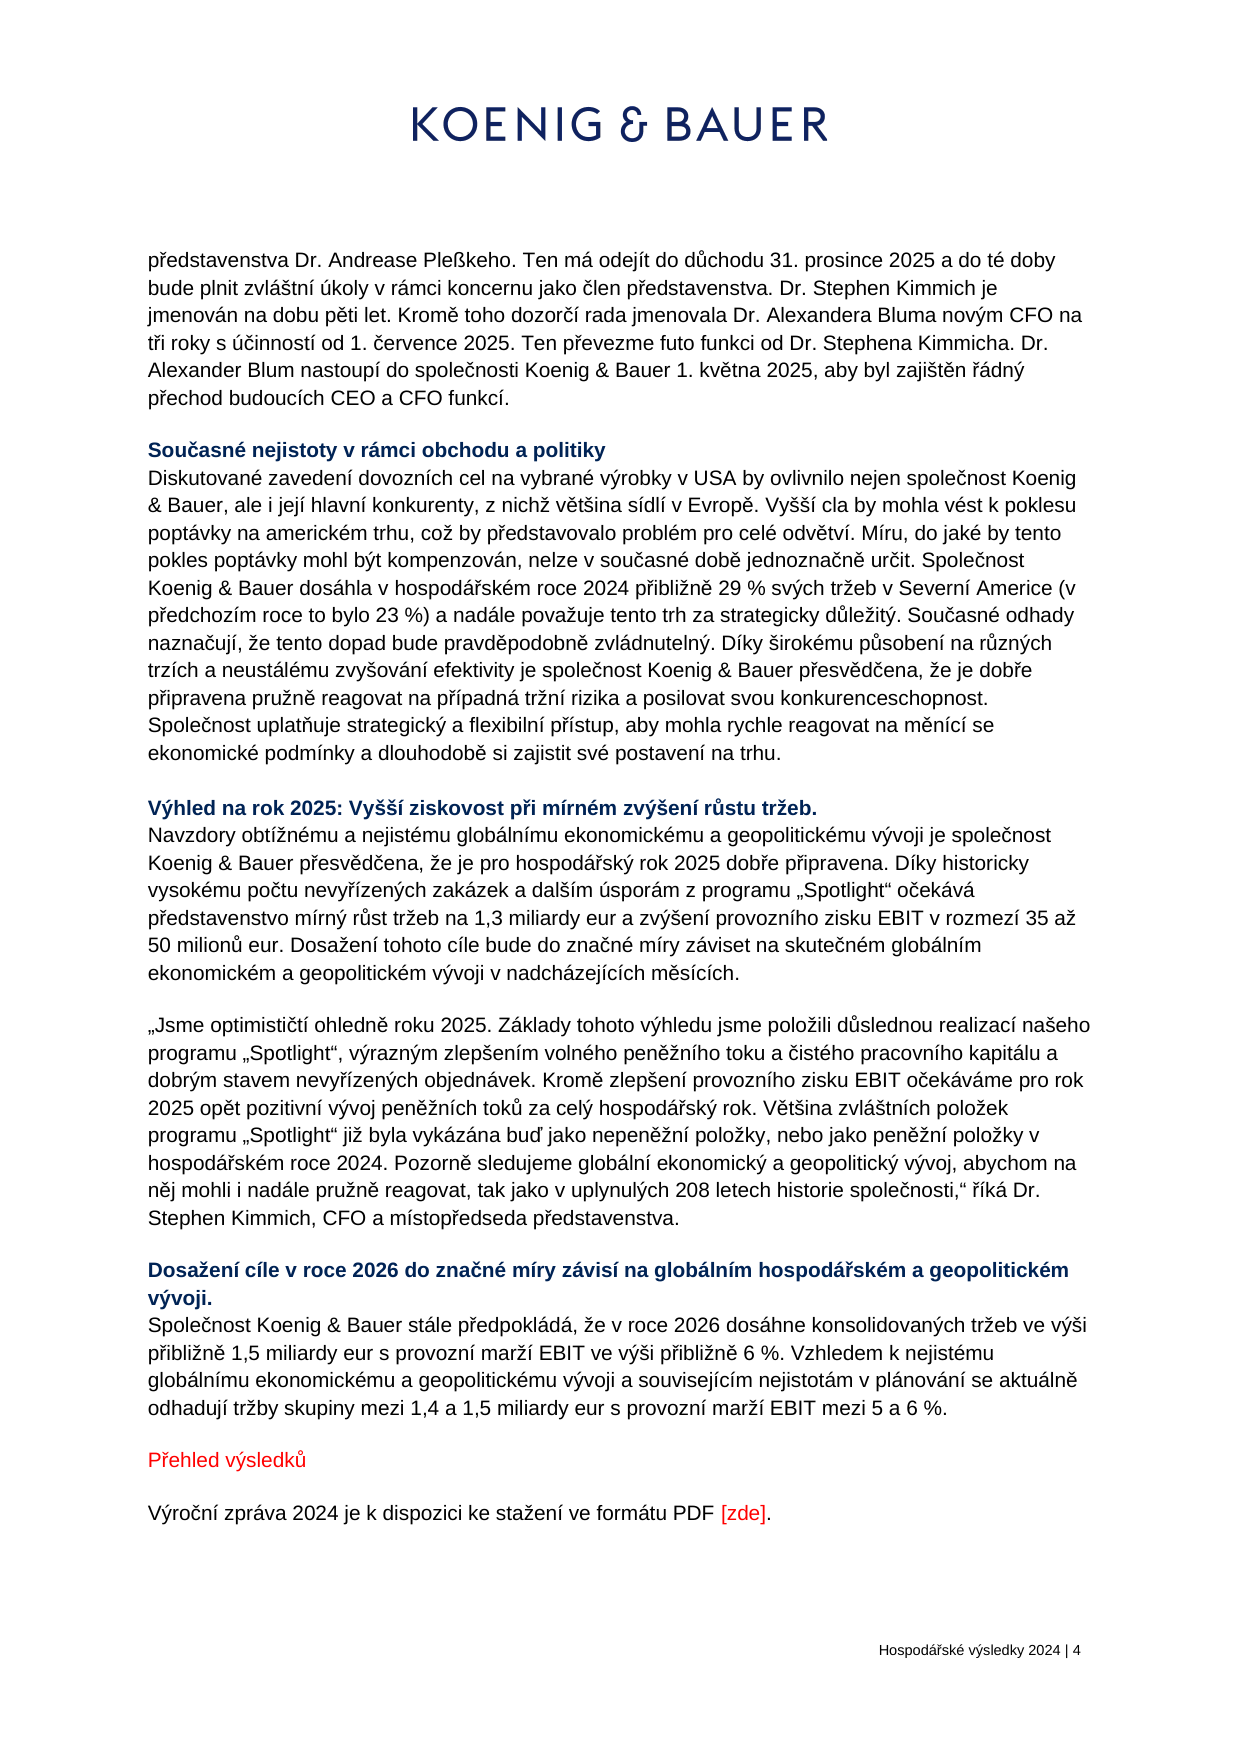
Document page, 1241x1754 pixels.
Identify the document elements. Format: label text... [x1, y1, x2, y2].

text „Jsme optimističtí ohledně roku 2025. Základy tohoto výhledu jsme položili důslednou realizací našeho programu „Spotlight“, výrazným zlepšením volného peněžního toku a čistého pracovního kapitálu a dobrým stavem nevyřízených objednávek. Kromě zlepšení provozního zisku EBIT očekáváme pro rok 2025 opět pozitivní vývoj peněžních toků za celý hospodářský rok. Většina zvláštních položek programu „Spotlight“ již byla vykázána buď jako nepeněžní položky, nebo jako peněžní položky v hospodářském roce 2024. Pozorně sledujeme globální ekonomický a geopolitický vývoj, abychom na něj mohli i nadále pružně reagovat, tak jako v uplynulých 208 letech historie společnosti,“ říká Dr. Stephen Kimmich, CFO a místopředseda představenstva. [148, 1013, 1092, 1229]
text Přehled výsledků [148, 1448, 1092, 1472]
text Společnost Koenig & Bauer stále předpokládá, že v roce 2026 dosáhne konsolidovaných tržeb ve výši přibližně 1,5 miliardy eur s provozní marží EBIT ve výši přibližně 6 %. Vzhledem k nejistému globálnímu ekonomickému a geopolitickému vývoji a souvisejícím nejistotám v plánování se aktuálně odhadují tržby skupiny mezi 1,4 a 1,5 miliardy eur s provozní marží EBIT mezi 5 a 6 %. [148, 1313, 1092, 1419]
subtitle Výhled na rok 2025: Vyšší ziskovost při mírném zvýšení růstu tržeb. [148, 796, 1092, 819]
subtitle Dosažení cíle v roce 2026 do značné míry závisí na globálním hospodářském a geopolitickém vývoji. [148, 1258, 1092, 1309]
subtitle Diskutované zavedení dovozních cel na vybrané výrobky v USA by ovlivnilo nejen společnost Koenig & Bauer, ale i její hlavní konkurenty, z nichž většina sídlí v Evropě. Vyšší cla by mohla vést k poklesu poptávky na americkém trhu, což by představovalo problém pro celé odvětví. Míru, do jaké by tento pokles poptávky mohl být kompenzován, nelze v současné době jednoznačně určit. Společnost Koenig & Bauer dosáhla v hospodářském roce 2024 přibližně 29 % svých tržeb v Severní Americe (v předchozím roce to bylo 23 %) a nadále považuje tento trh za strategicky důležitý. Současné odhady naznačují, že tento dopad bude pravděpodobně zvládnutelný. Díky širokému působení na různých trzích a neustálému zvyšování efektivity je společnost Koenig & Bauer přesvědčena, že je dobře připravena pružně reagovat na případná tržní rizika a posilovat svou konkurenceschopnost. Společnost uplatňuje strategický a flexibilní přístup, aby mohla rychle reagovat na měnící se ekonomické podmínky a dlouhodobě si zajistit své postavení na trhu. [148, 466, 1092, 764]
text Navzdory obtížnému a nejistému globálnímu ekonomickému a geopolitickému vývoji je společnost Koenig & Bauer přesvědčena, že je pro hospodářský rok 2025 dobře připravena. Díky historicky vysokému počtu nevyřízených zakázek a dalším úsporám z programu „Spotlight“ očekává představenstvo mírný růst tržeb na 1,3 miliardy eur a zvýšení provozního zisku EBIT v rozmezí 35 až 50 milionů eur. Dosažení tohoto cíle bude do značné míry záviset na skutečném globálním ekonomickém a geopolitickém vývoji v nadcházejících měsících. [148, 823, 1092, 984]
text Výroční zpráva 2024 je k dispozici ke stažení ve formátu PDF [zde]. [148, 1501, 1092, 1524]
subtitle Současné nejistoty v rámci obchodu a politiky [148, 438, 1092, 462]
picture [413, 106, 828, 142]
